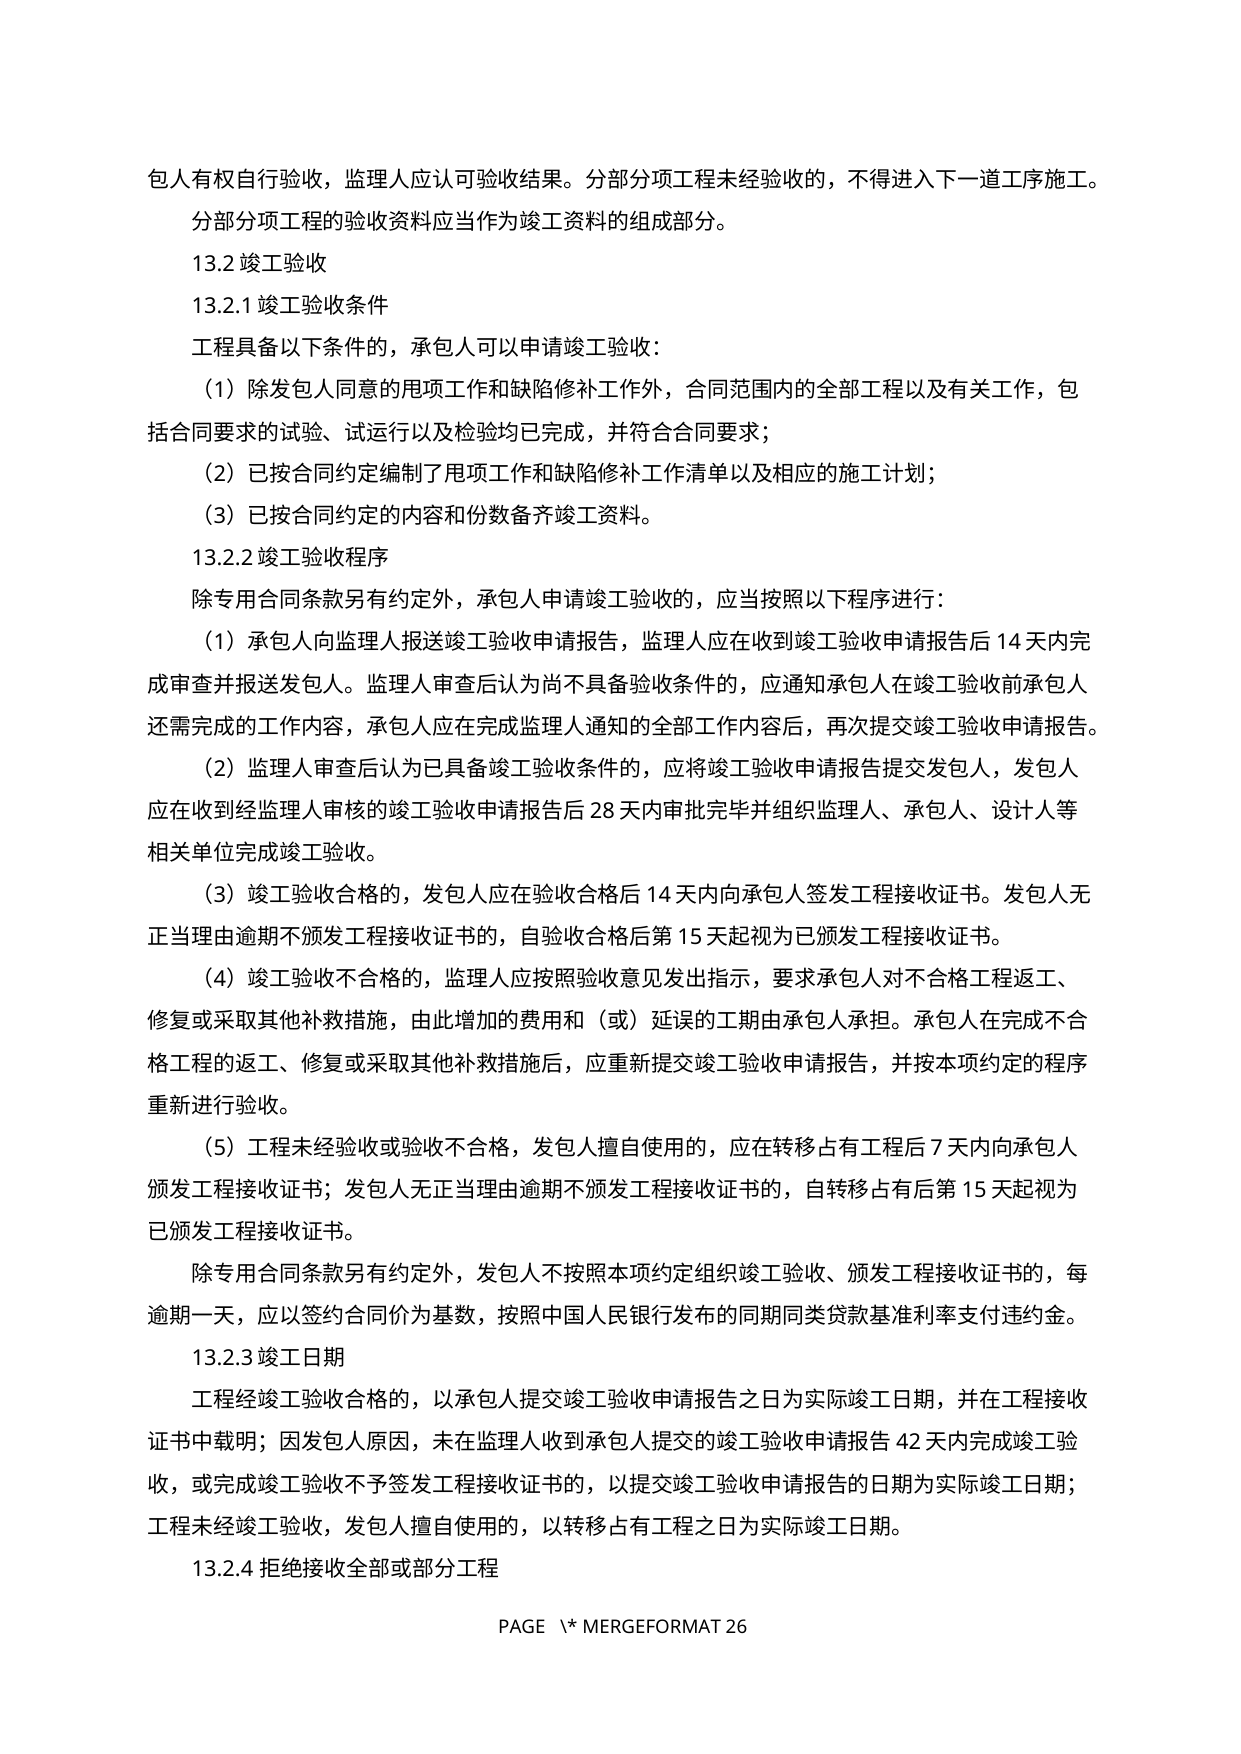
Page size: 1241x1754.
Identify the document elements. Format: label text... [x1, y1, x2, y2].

text （3）已按合同约定的内容和份数备齐竣工资料。 [148, 498, 1092, 531]
text 分部分项工程的验收资料应当作为竣工资料的组成部分。 [148, 204, 1092, 236]
text （2）已按合同约定编制了甩项工作和缺陷修补工作清单以及相应的施工计划； [148, 456, 1092, 488]
text 13.2.2竣工验收程序 [148, 540, 1092, 572]
text （4）竣工验收不合格的，监理人应按照验收意见发出指示，要求承包人对不合格工程返工、修复或采取其他补救措施，由此增加的费用和（或）延误的工期由承包人承担。承包人在完成不合格工程的返工、修复或采取其他补救措施后，应重新提交竣工验收申请报告，并按本项约定的程序重新进行验收。 [148, 961, 1092, 1120]
text 13.2.3竣工日期 [148, 1340, 1092, 1372]
text （5）工程未经验收或验收不合格，发包人擅自使用的，应在转移占有工程后7天内向承包人颁发工程接收证书；发包人无正当理由逾期不颁发工程接收证书的，自转移占有后第15天起视为已颁发工程接收证书。 [148, 1129, 1092, 1246]
text （1）除发包人同意的甩项工作和缺陷修补工作外，合同范围内的全部工程以及有关工作，包括合同要求的试验、试运行以及检验均已完成，并符合合同要求； [148, 372, 1092, 447]
text 13.2.1竣工验收条件 [148, 288, 1092, 320]
subtitle 13.2竣工验收 [148, 246, 1092, 278]
text 工程经竣工验收合格的，以承包人提交竣工验收申请报告之日为实际竣工日期，并在工程接收证书中载明；因发包人原因，未在监理人收到承包人提交的竣工验收申请报告42天内完成竣工验收，或完成竣工验收不予签发工程接收证书的，以提交竣工验收申请报告的日期为实际竣工日期；工程未经竣工验收，发包人擅自使用的，以转移占有工程之日为实际竣工日期。 [148, 1382, 1092, 1541]
text （3）竣工验收合格的，发包人应在验收合格后14天内向承包人签发工程接收证书。发包人无正当理由逾期不颁发工程接收证书的，自验收合格后第15天起视为已颁发工程接收证书。 [148, 877, 1092, 951]
text 除专用合同条款另有约定外，发包人不按照本项约定组织竣工验收、颁发工程接收证书的，每逾期一天，应以签约合同价为基数，按照中国人民银行发布的同期同类贷款基准利率支付违约金。 [148, 1256, 1092, 1330]
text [148, 162, 1092, 194]
text 除专用合同条款另有约定外，承包人申请竣工验收的，应当按照以下程序进行： [148, 582, 1092, 614]
text （2）监理人审查后认为已具备竣工验收条件的，应将竣工验收申请报告提交发包人，发包人应在收到经监理人审核的竣工验收申请报告后28天内审批完毕并组织监理人、承包人、设计人等相关单位完成竣工验收。 [148, 750, 1092, 867]
text 工程具备以下条件的，承包人可以申请竣工验收： [148, 330, 1092, 362]
text （1）承包人向监理人报送竣工验收申请报告，监理人应在收到竣工验收申请报告后14天内完成审查并报送发包人。监理人审查后认为尚不具备验收条件的，应通知承包人在竣工验收前承包人还需完成的工作内容，承包人应在完成监理人通知的全部工作内容后，再次提交竣工验收申请报告。 [148, 624, 1092, 741]
text 13.2.4 拒绝接收全部或部分工程 [148, 1550, 1092, 1583]
